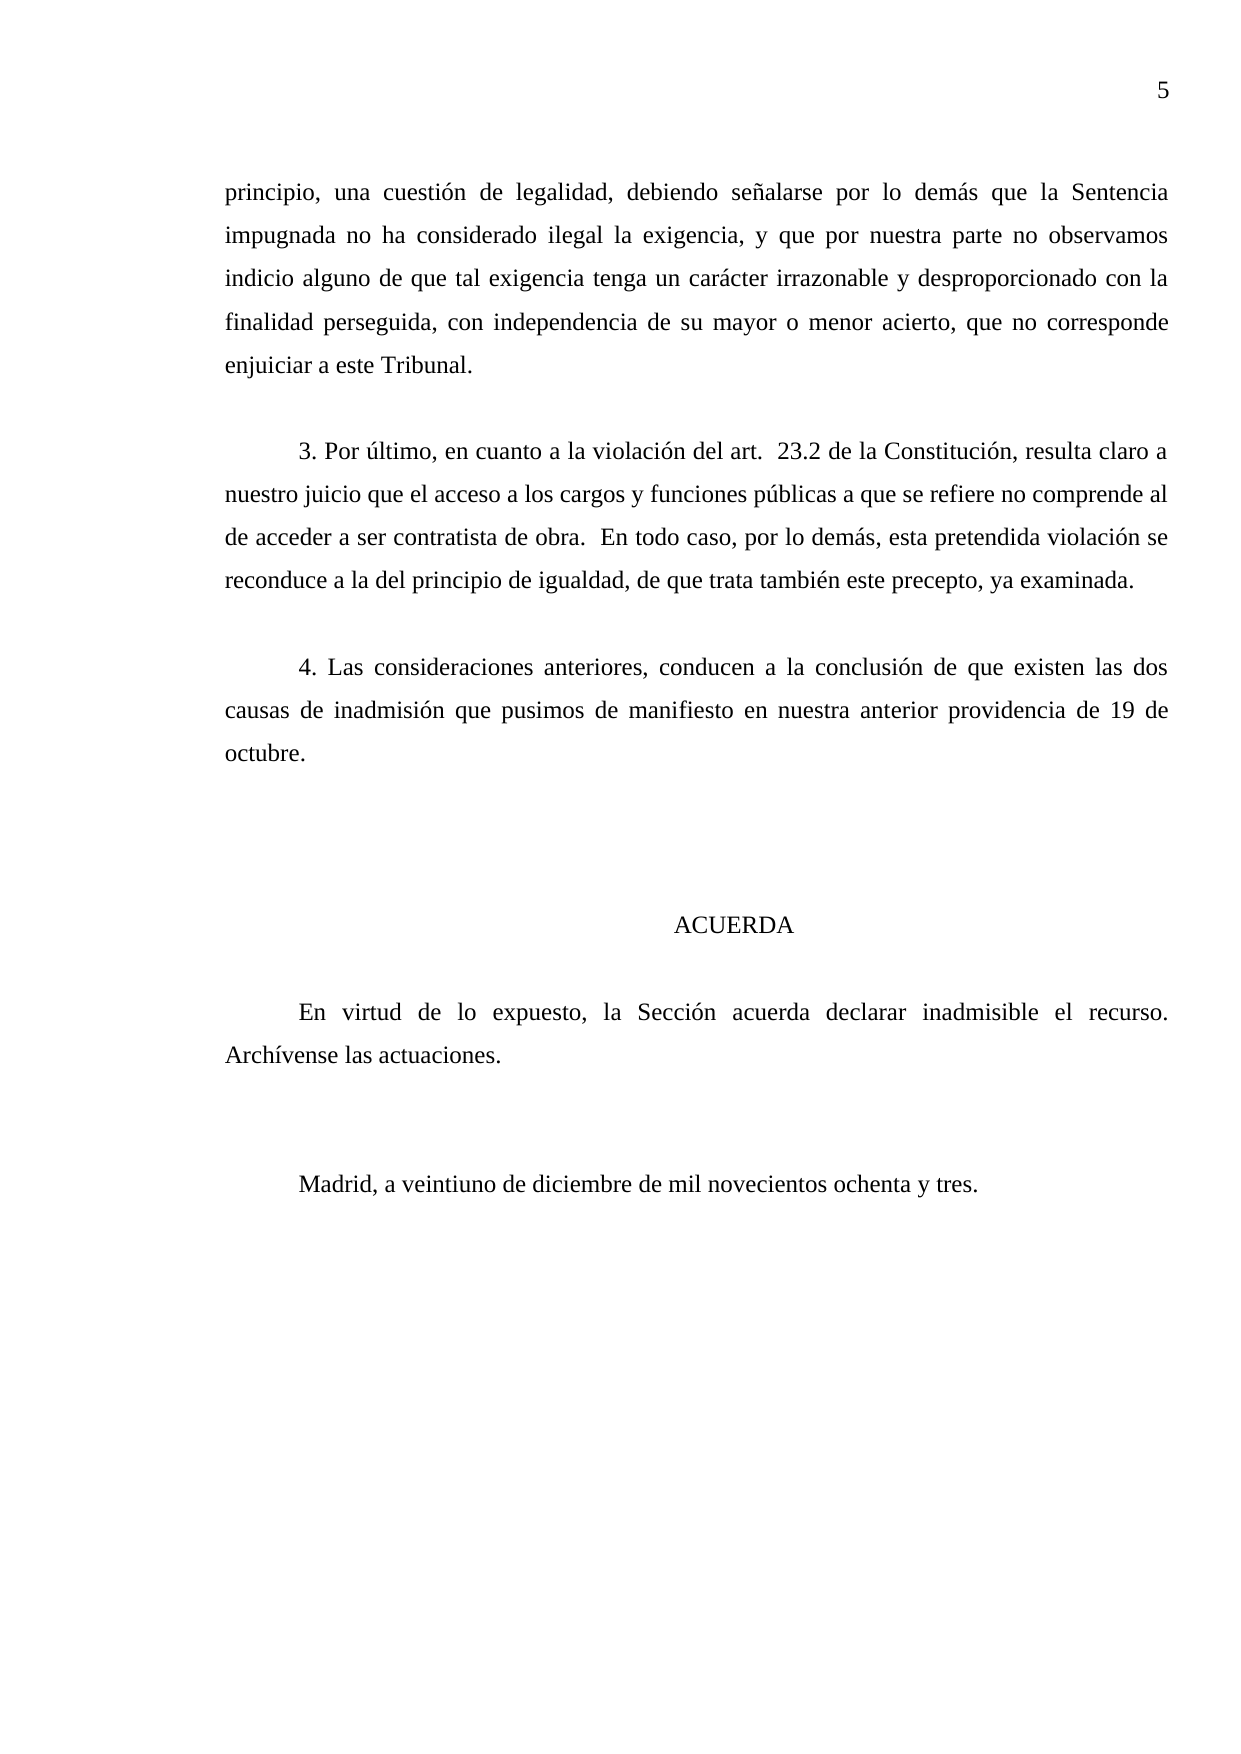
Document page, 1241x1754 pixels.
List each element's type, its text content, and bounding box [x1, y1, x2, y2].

text 4. Las consideraciones anteriores, conducen a la conclusión de que existen las dos causas de inadmisión que pusimos de manifiesto en nuestra anterior providencia de 19 de octubre. [224, 652, 1169, 767]
text ACUERDA [224, 910, 1169, 939]
text En virtud de lo expuesto, la Sección acuerda declarar inadmisible el recurso. Archívense las actuaciones. [224, 997, 1169, 1068]
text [224, 177, 1169, 378]
text 3. Por último, en cuanto a la violación del art. 23.2 de la Constitución, resulta claro a nuestro juicio que el acceso a los cargos y funciones públicas a que se refiere no comprende al de acceder a ser contratista de obra. En todo caso, por lo demás, esta pretendida violación se reconduce a la del principio de igualdad, de que trata también este precepto, ya examinada. [224, 436, 1169, 594]
text Madrid, a veintiuno de diciembre de mil novecientos ochenta y tres. [224, 1169, 1169, 1198]
